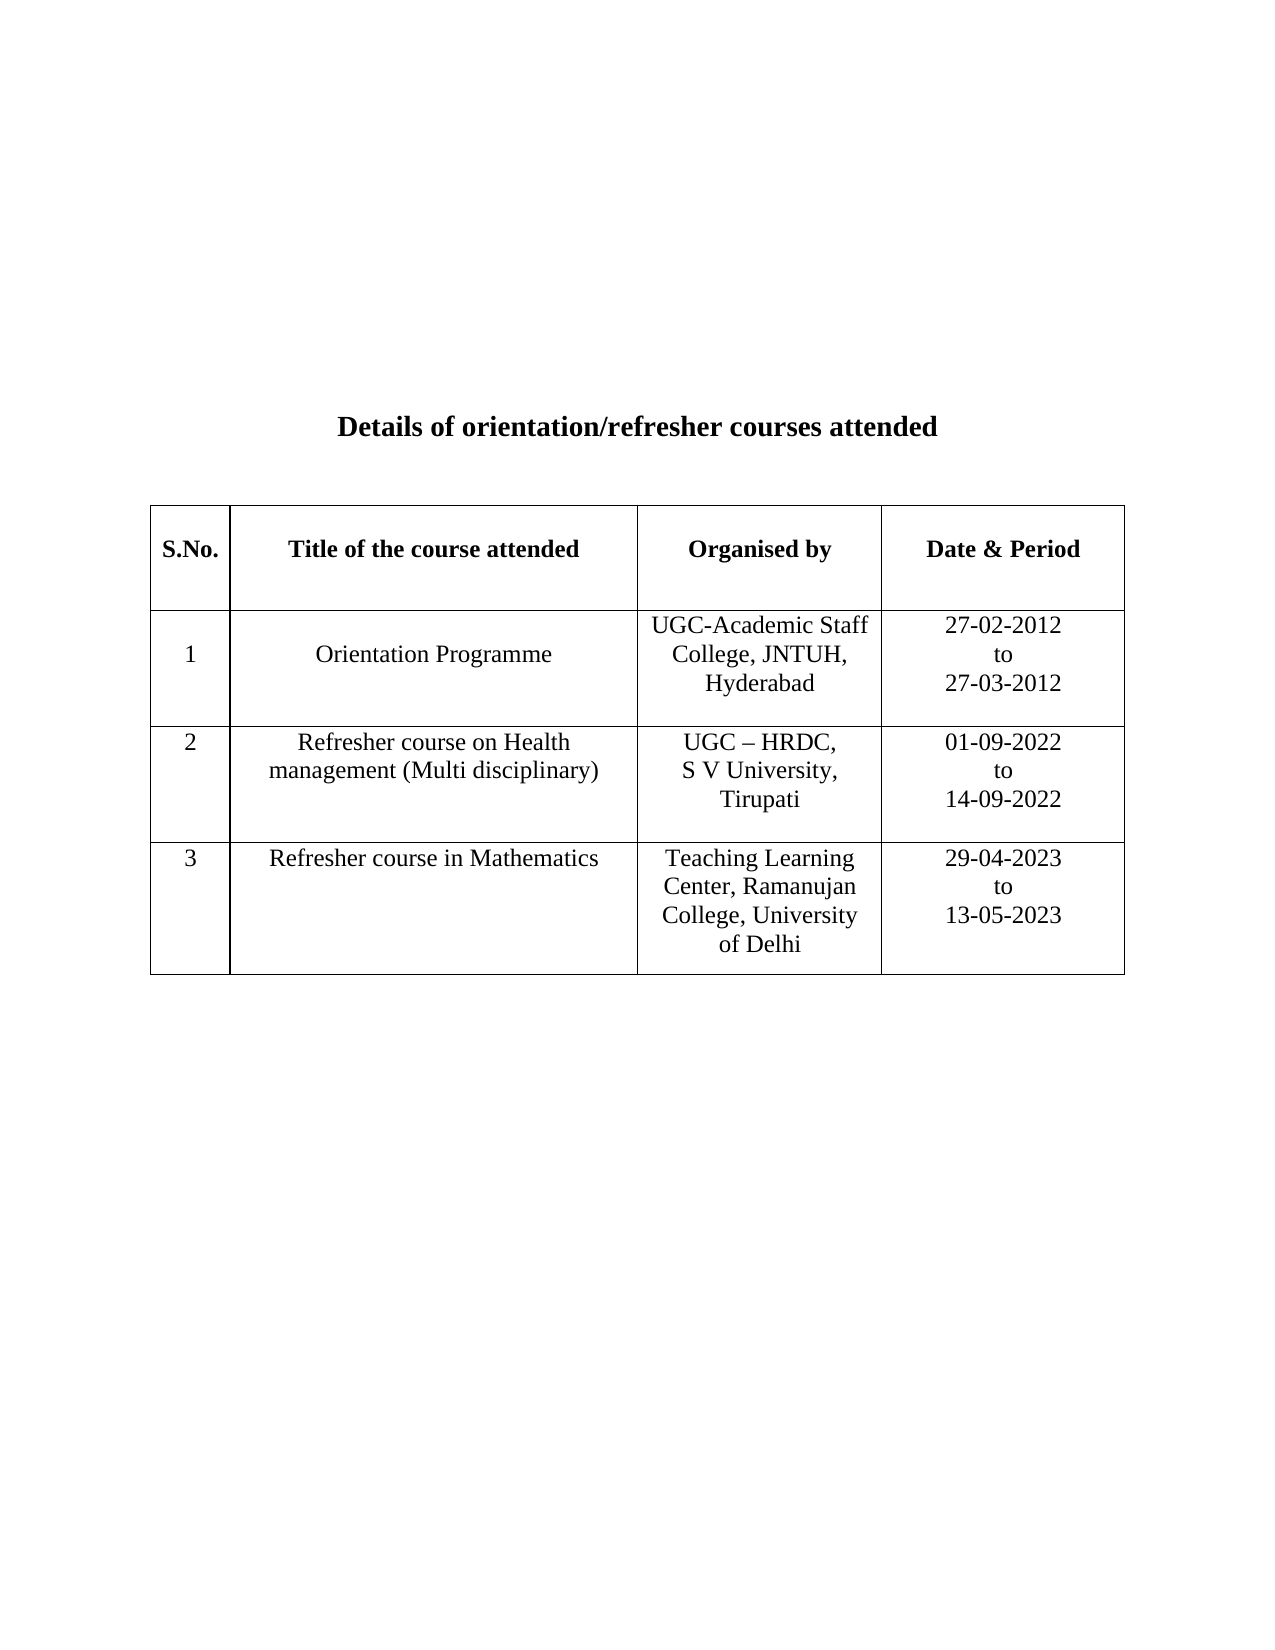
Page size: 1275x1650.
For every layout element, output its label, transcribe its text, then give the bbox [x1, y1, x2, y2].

table_cell 01-09-2022 to 14-09-2022 [882, 727, 1124, 842]
table_header Date & Period [882, 506, 1124, 609]
table_cell 2 [151, 727, 229, 842]
table_cell 29-04-2023 to 13-05-2023 [882, 843, 1124, 974]
table_cell Orientation Programme [231, 611, 637, 726]
table_header Organised by [638, 506, 881, 609]
table_header Title of the course attended [231, 506, 637, 609]
table_cell Teaching Learning Center, Ramanujan College, University of Delhi [638, 843, 881, 974]
table_cell 1 [151, 611, 229, 726]
table_cell Refresher course in Mathematics [231, 843, 637, 974]
table_header S.No. [151, 506, 229, 609]
table_cell Refresher course on Health management (Multi disciplinary) [231, 727, 637, 842]
table_cell UGC – HRDC, S V University, Tirupati [638, 727, 881, 842]
text Details of orientation/refresher courses attended [150, 409, 1125, 442]
table_cell 27-02-2012 to 27-03-2012 [882, 611, 1124, 726]
table_cell 3 [151, 843, 229, 974]
table_cell UGC-Academic Staff College, JNTUH, Hyderabad [638, 611, 881, 726]
